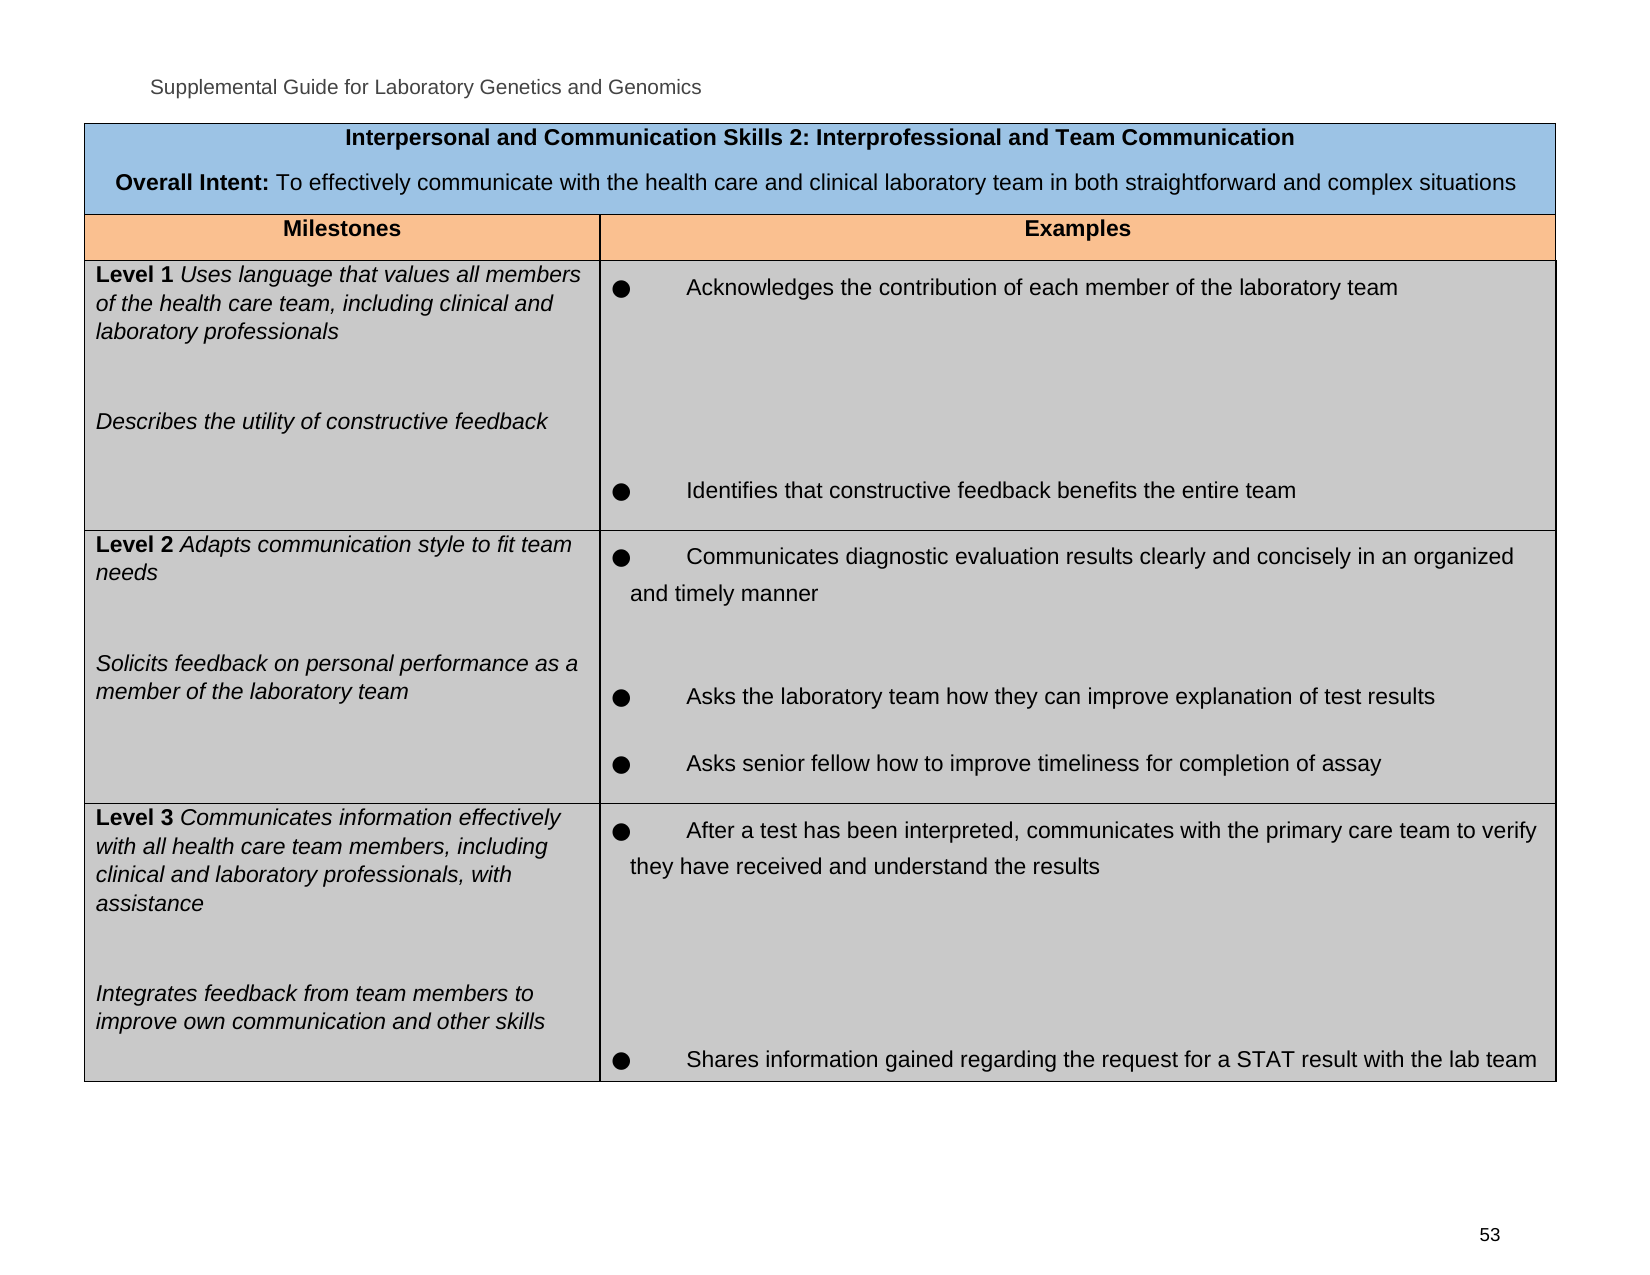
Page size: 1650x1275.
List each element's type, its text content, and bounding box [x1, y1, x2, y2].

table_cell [601, 804, 1555, 1081]
table_cell Examples [601, 215, 1555, 260]
table_cell Communicates diagnostic evaluation results clearly and concisely in an organized and timely manner Asks the laboratory team how they can improve explanation of test results Asks senior fellow how to improve timeliness for completion of assay [601, 531, 1555, 803]
table_cell Level 1 Uses language that values all members of the health care team, including clinical and laboratory professionals Describes the utility of constructive feedback [85, 261, 599, 530]
table_cell Milestones [85, 215, 599, 260]
table_header Interpersonal and Communication Skills 2: Interprofessional and Team Communication Overall Intent: To effectively communicate with the health care and clinical laboratory team in both straightforward and complex situations [85, 124, 1555, 214]
table_cell Level 2 Adapts communication style to fit team needs Solicits feedback on personal performance as a member of the laboratory team [85, 531, 599, 803]
table_cell Acknowledges the contribution of each member of the laboratory team Identifies that constructive feedback benefits the entire team [601, 261, 1555, 530]
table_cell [85, 804, 599, 1081]
